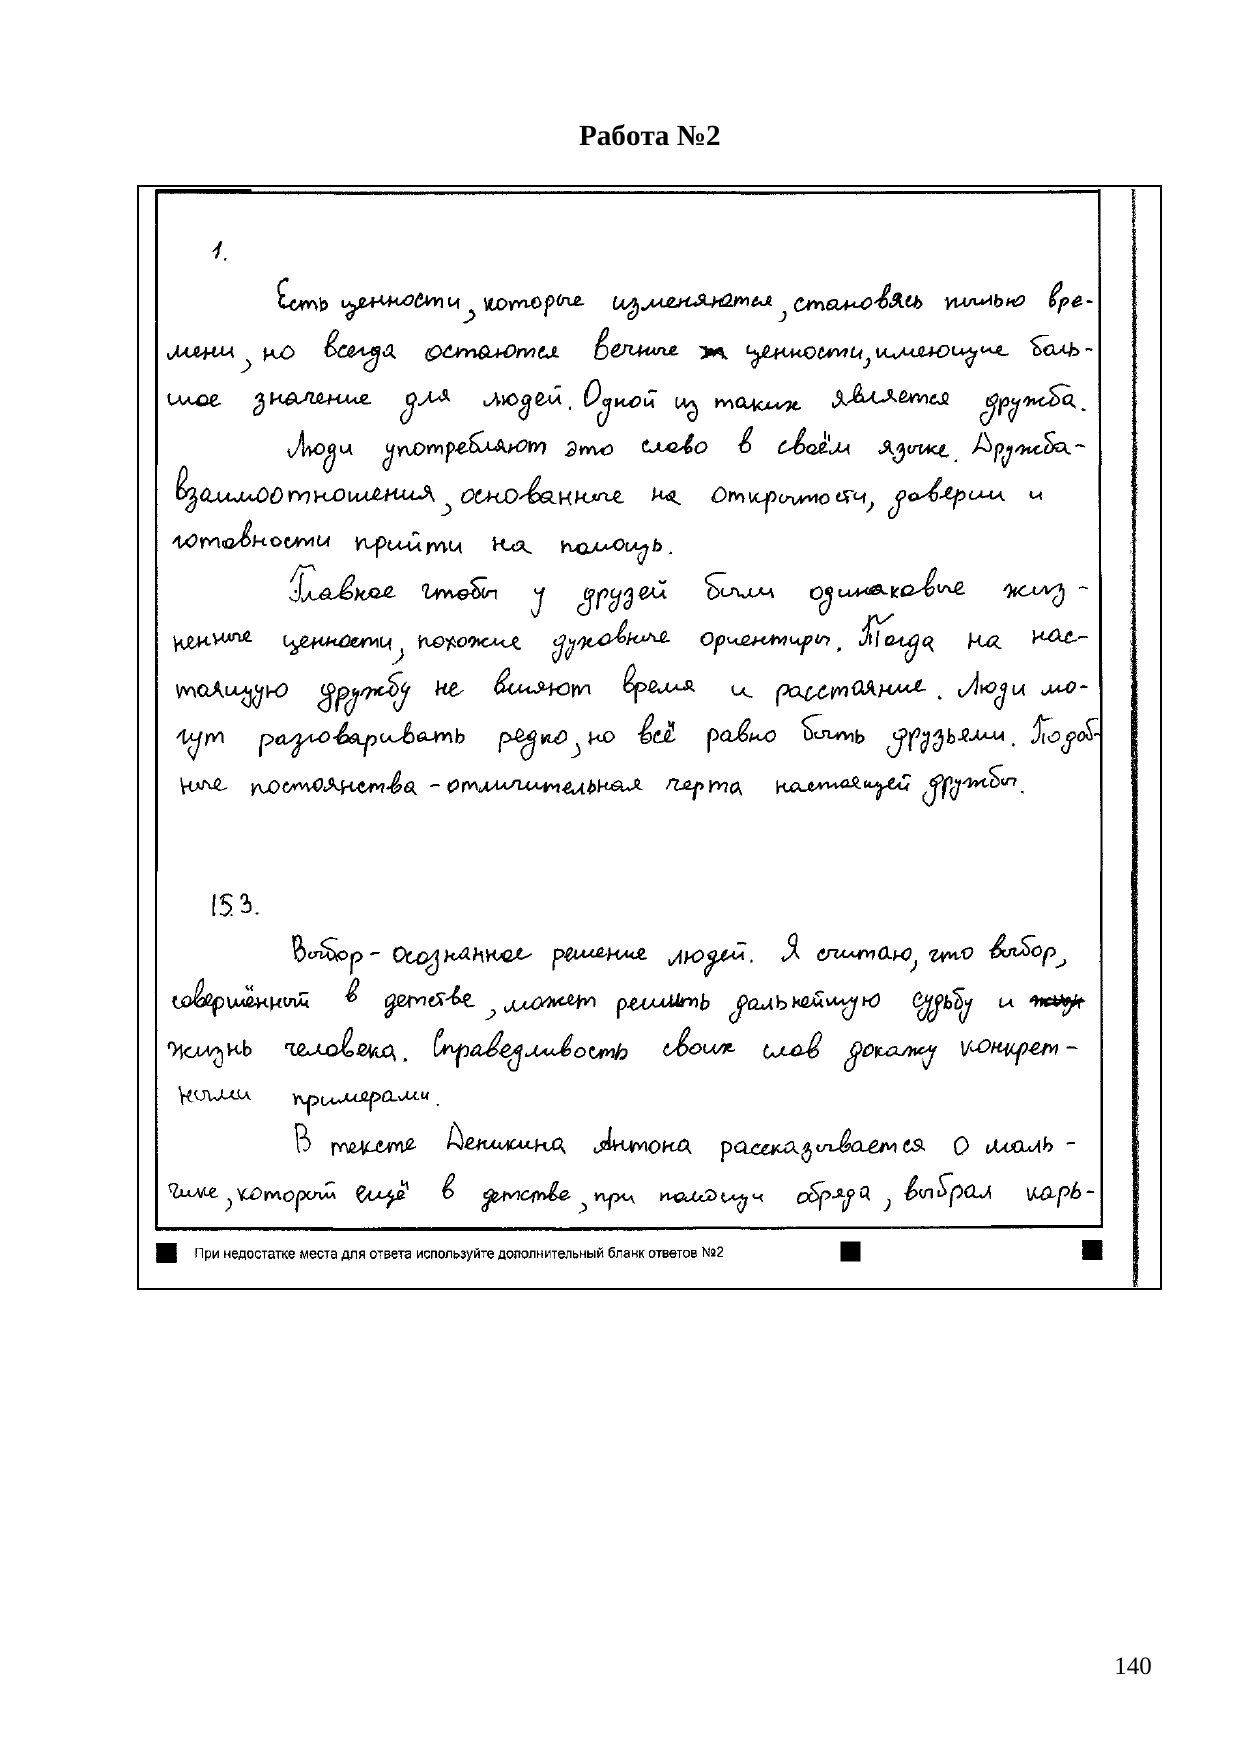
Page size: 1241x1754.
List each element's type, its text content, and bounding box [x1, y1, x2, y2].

picture [154, 189, 1145, 1287]
text Работа №2 [148, 118, 1152, 152]
